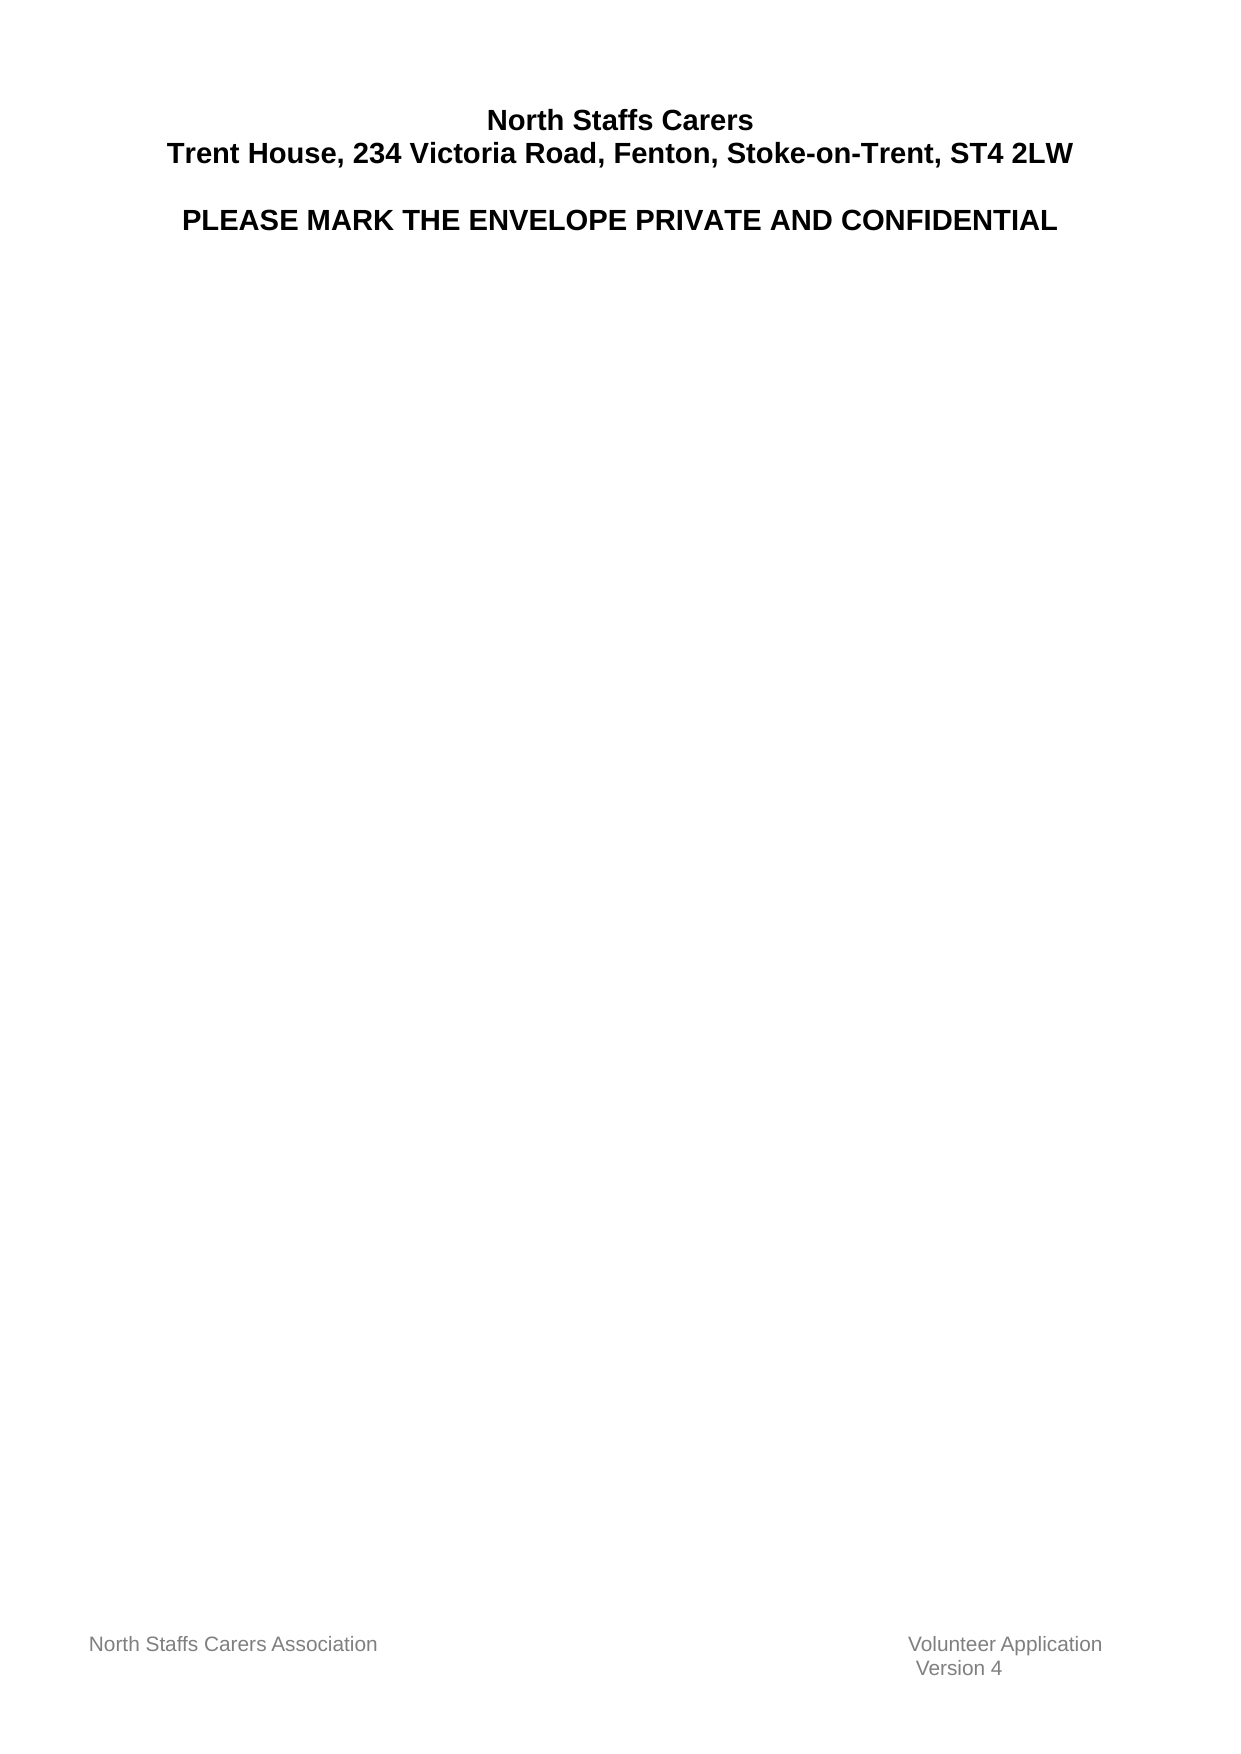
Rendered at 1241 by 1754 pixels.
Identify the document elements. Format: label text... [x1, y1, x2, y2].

text North Staffs Carers [89, 102, 1152, 136]
text PLEASE MARK THE ENVELOPE PRIVATE AND CONFIDENTIAL [89, 203, 1152, 237]
text Trent House, 234 Victoria Road, Fenton, Stoke-on-Trent, ST4 2LW [89, 136, 1152, 169]
